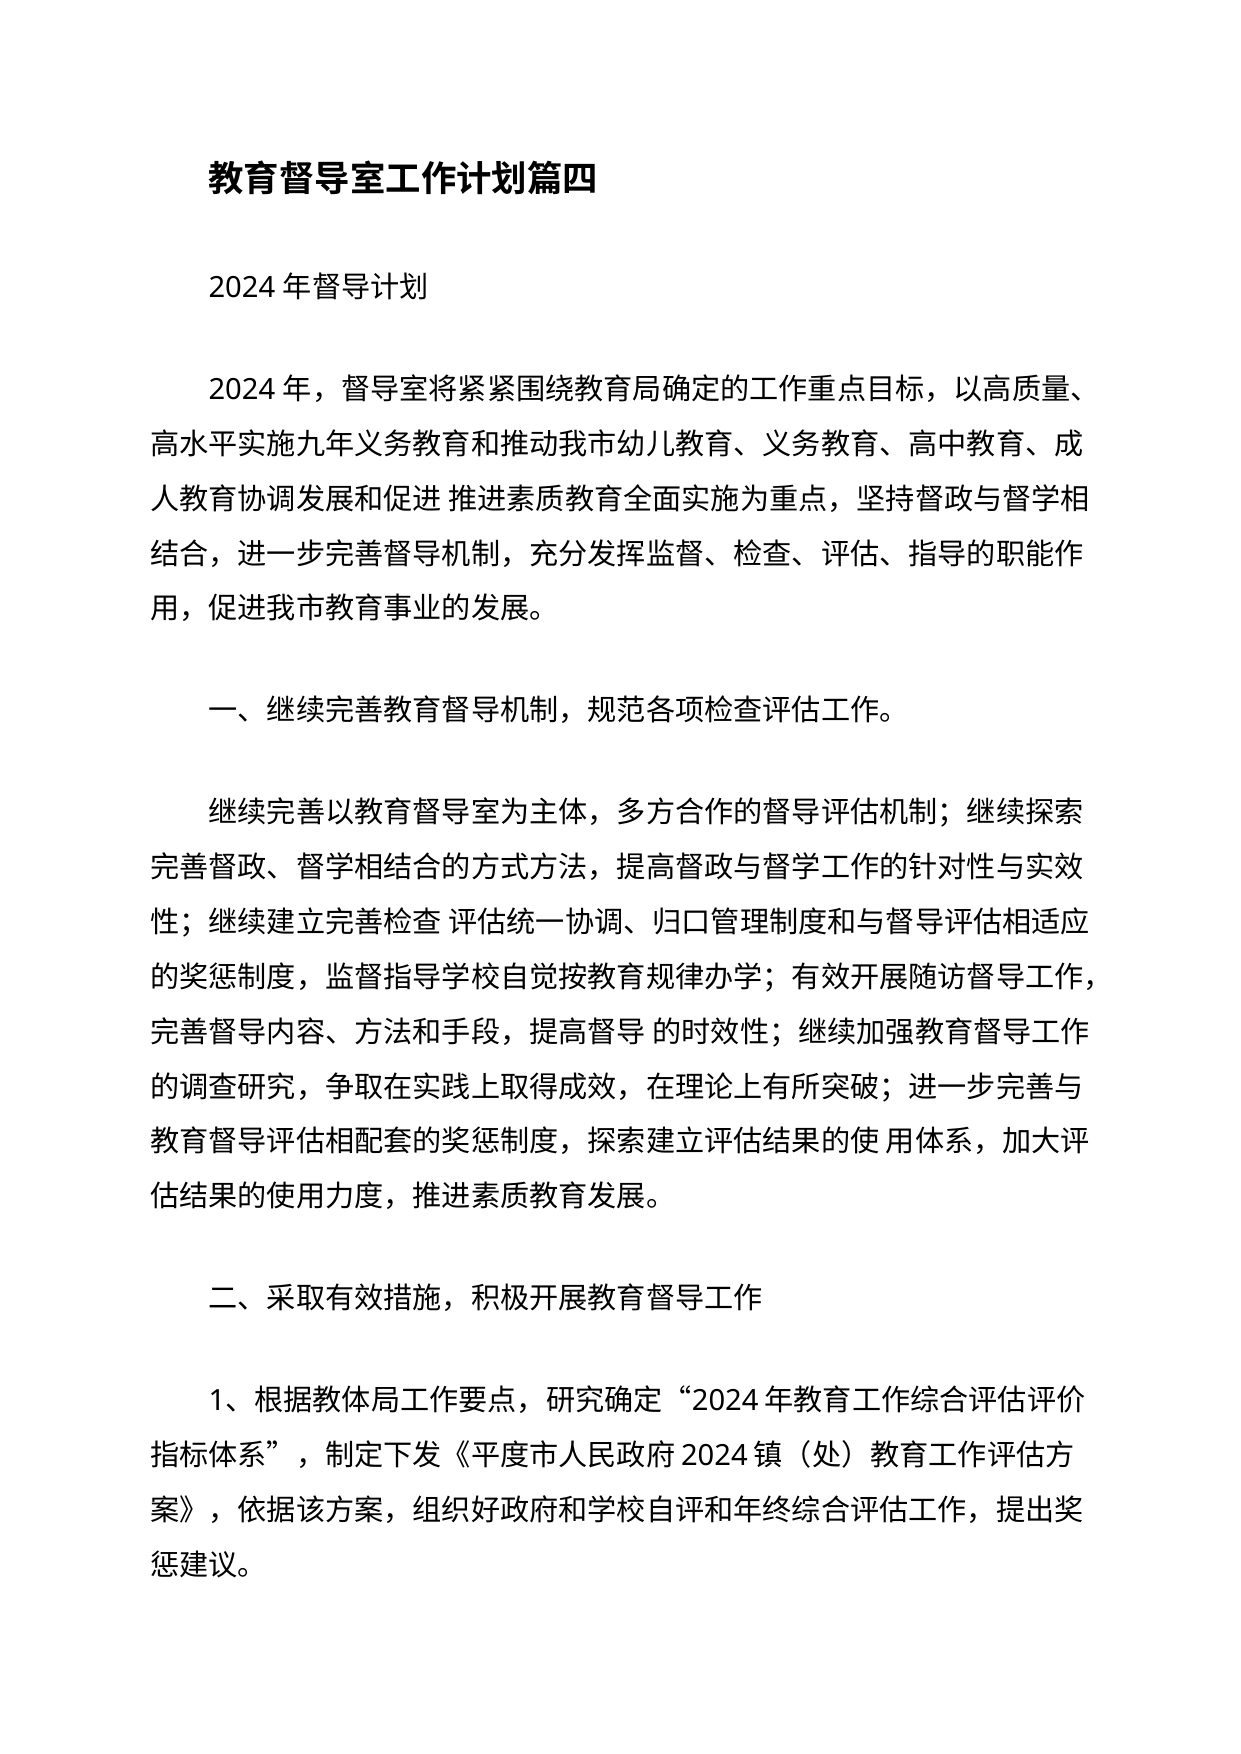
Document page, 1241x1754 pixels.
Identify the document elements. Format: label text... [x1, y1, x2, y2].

text 2024 年督导计划 [150, 263, 1090, 306]
text 继续完善以教育督导室为主体，多方合作的督导评估机制；继续探索完善督政、督学相结合的方式方法，提高督政与督学工作的针对性与实效性；继续建立完善检查 评估统一协调、归口管理制度和与督导评估相适应的奖惩制度，监督指导学校自觉按教育规律办学；有效开展随访督导工作，完善督导内容、方法和手段，提高督导 的时效性；继续加强教育督导工作的调查研究，争取在实践上取得成效，在理论上有所突破；进一步完善与教育督导评估相配套的奖惩制度，探索建立评估结果的使 用体系，加大评估结果的使用力度，推进素质教育发展。 [150, 789, 1090, 1215]
text 2024 年，督导室将紧紧围绕教育局确定的工作重点目标，以高质量、高水平实施九年义务教育和推动我市幼儿教育、义务教育、高中教育、成人教育协调发展和促进 推进素质教育全面实施为重点，坚持督政与督学相结合，进一步完善督导机制，充分发挥监督、检查、评估、指导的职能作用，促进我市教育事业的发展。 [150, 365, 1090, 627]
text 二、采取有效措施，积极开展教育督导工作 [150, 1275, 1090, 1317]
text 一、继续完善教育督导机制，规范各项检查评估工作。 [150, 687, 1090, 729]
text 1、根据教体局工作要点，研究确定“2024年教育工作综合评估评价指标体系”，制定下发《平度市人民政府2024镇（处）教育工作评估方案》，依据该方案，组织好政府和学校自评和年终综合评估工作，提出奖惩建议。 [150, 1376, 1090, 1584]
text 教育督导室工作计划篇四 [150, 150, 1090, 201]
